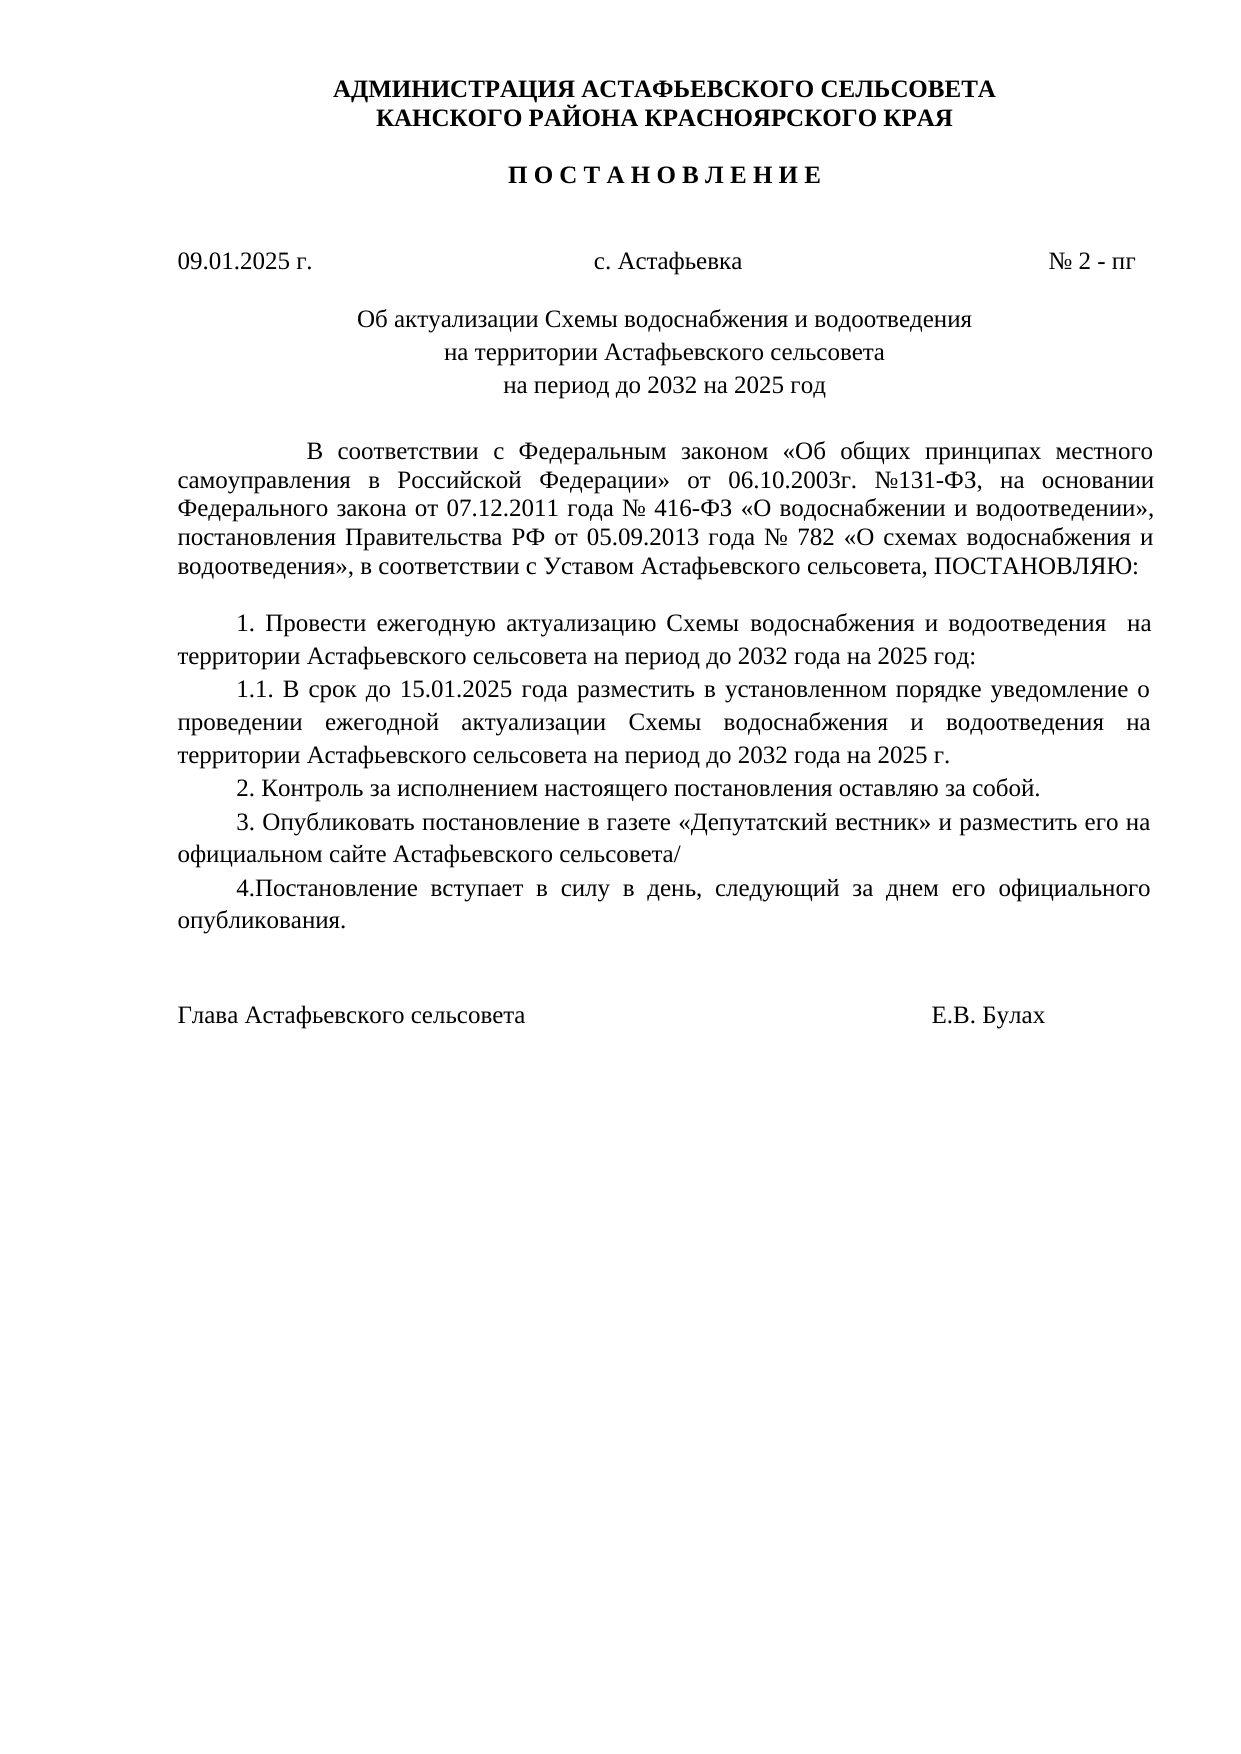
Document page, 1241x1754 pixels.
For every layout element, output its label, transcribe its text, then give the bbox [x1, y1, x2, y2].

text 09.01.2025 г. с. Астафьевка № 2 - пг [177, 246, 1152, 275]
text 2. Контроль за исполнением настоящего постановления оставляю за собой. [177, 773, 1152, 802]
text 3. Опубликовать постановление в газете «Депутатский вестник» и разместить его на официальном сайте Астафьевского сельсовета/ [177, 807, 1152, 868]
text Глава Астафьевского сельсовета Е.В. Булах [177, 1000, 1152, 1029]
title на территории Астафьевского сельсовета [177, 337, 1152, 366]
text 4.Постановление вступает в силу в день, следующий за днем его официального опубликования. [177, 873, 1152, 934]
title на период до 2032 на 2025 год [177, 370, 1152, 399]
text 1.1. В срок до 15.01.2025 года разместить в установленном порядке уведомление о проведении ежегодной актуализации Схемы водоснабжения и водоотведения на территории Астафьевского сельсовета на период до 2032 года на 2025 г. [177, 674, 1152, 769]
text АДМИНИСТРАЦИЯ АСТАФЬЕВСКОГО СЕЛЬСОВЕТА [177, 74, 1152, 103]
text П О С Т А Н О В Л Е Н И Е [177, 160, 1152, 189]
text В соответствии с Федеральным законом «Об общих принципах местного самоуправления в Российской Федерации» от 06.10.2003г. №131-ФЗ, на основании Федерального закона от 07.12.2011 года № 416-ФЗ «О водоснабжении и водоотведении», постановления Правительства РФ от 05.09.2013 года № 782 «О схемах водоснабжения и водоотведения», в соответствии с Уставом Астафьевского сельсовета, ПОСТАНОВЛЯЮ: [177, 436, 1155, 580]
text КАНСКОГО РАЙОНА КРАСНОЯРСКОГО КРАЯ [177, 103, 1152, 131]
title Об актуализации Схемы водоснабжения и водоотведения [177, 304, 1152, 333]
text 1. Провести ежегодную актуализацию Схемы водоснабжения и водоотведения на территории Астафьевского сельсовета на период до 2032 года на 2025 год: [177, 608, 1152, 670]
